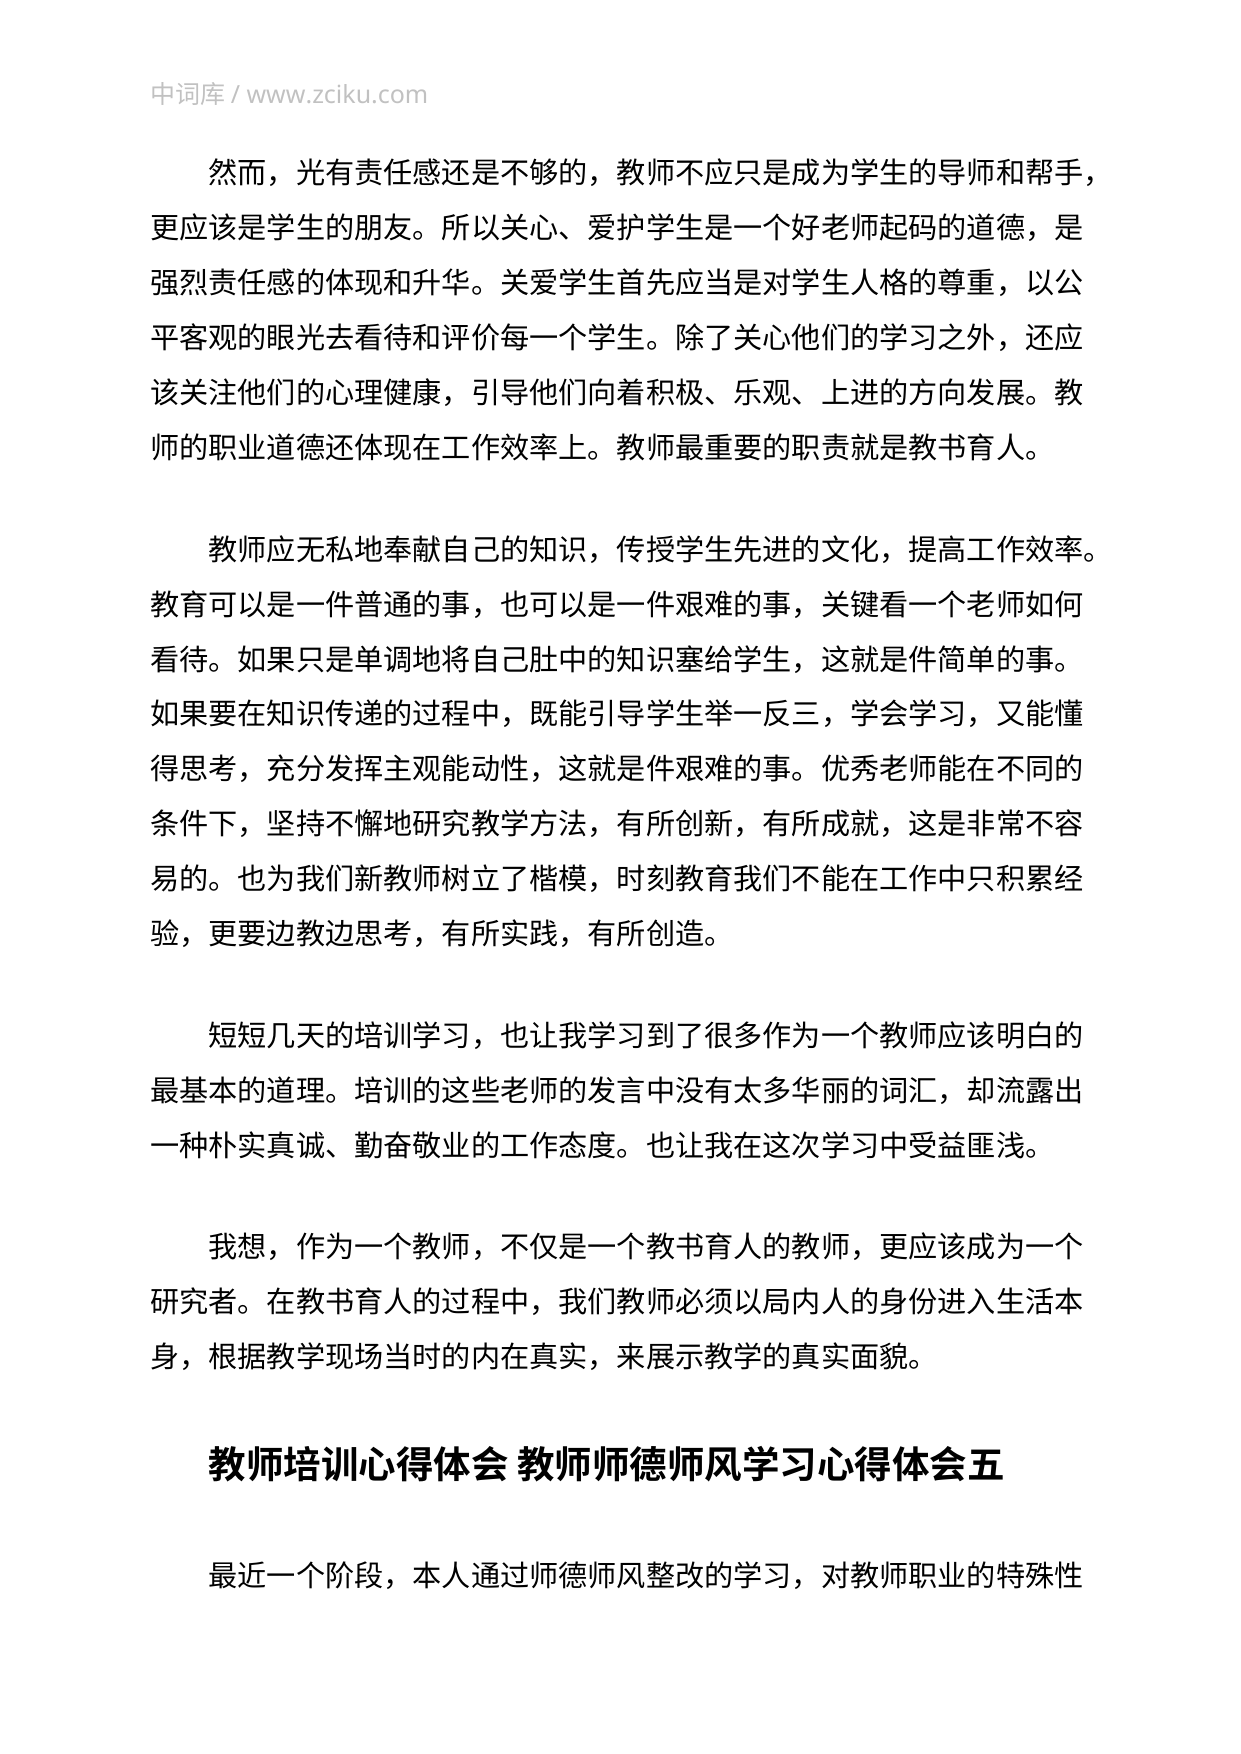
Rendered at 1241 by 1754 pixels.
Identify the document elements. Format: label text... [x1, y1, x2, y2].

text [150, 1553, 1090, 1595]
text 短短几天的培训学习，也让我学习到了很多作为一个教师应该明白的最基本的道理。培训的这些老师的发言中没有太多华丽的词汇，却流露出一种朴实真诚、勤奋敬业的工作态度。也让我在这次学习中受益匪浅。 [150, 1012, 1090, 1164]
text 我想，作为一个教师，不仅是一个教书育人的教师，更应该成为一个研究者。在教书育人的过程中，我们教师必须以局内人的身份进入生活本身，根据教学现场当时的内在真实，来展示教学的真实面貌。 [150, 1224, 1090, 1376]
text 教师培训心得体会 教师师德师风学习心得体会五 [150, 1435, 1090, 1490]
text 教师应无私地奉献自己的知识，传授学生先进的文化，提高工作效率。教育可以是一件普通的事，也可以是一件艰难的事，关键看一个老师如何看待。如果只是单调地将自己肚中的知识塞给学生，这就是件简单的事。如果要在知识传递的过程中，既能引导学生举一反三，学会学习，又能懂得思考，充分发挥主观能动性，这就是件艰难的事。优秀老师能在不同的条件下，坚持不懈地研究教学方法，有所创新，有所成就，这是非常不容易的。也为我们新教师树立了楷模，时刻教育我们不能在工作中只积累经验，更要边教边思考，有所实践，有所创造。 [150, 526, 1090, 953]
text 然而，光有责任感还是不够的，教师不应只是成为学生的导师和帮手，更应该是学生的朋友。所以关心、爱护学生是一个好老师起码的道德，是强烈责任感的体现和升华。关爱学生首先应当是对学生人格的尊重，以公平客观的眼光去看待和评价每一个学生。除了关心他们的学习之外，还应该关注他们的心理健康，引导他们向着积极、乐观、上进的方向发展。教师的职业道德还体现在工作效率上。教师最重要的职责就是教书育人。 [150, 150, 1090, 467]
